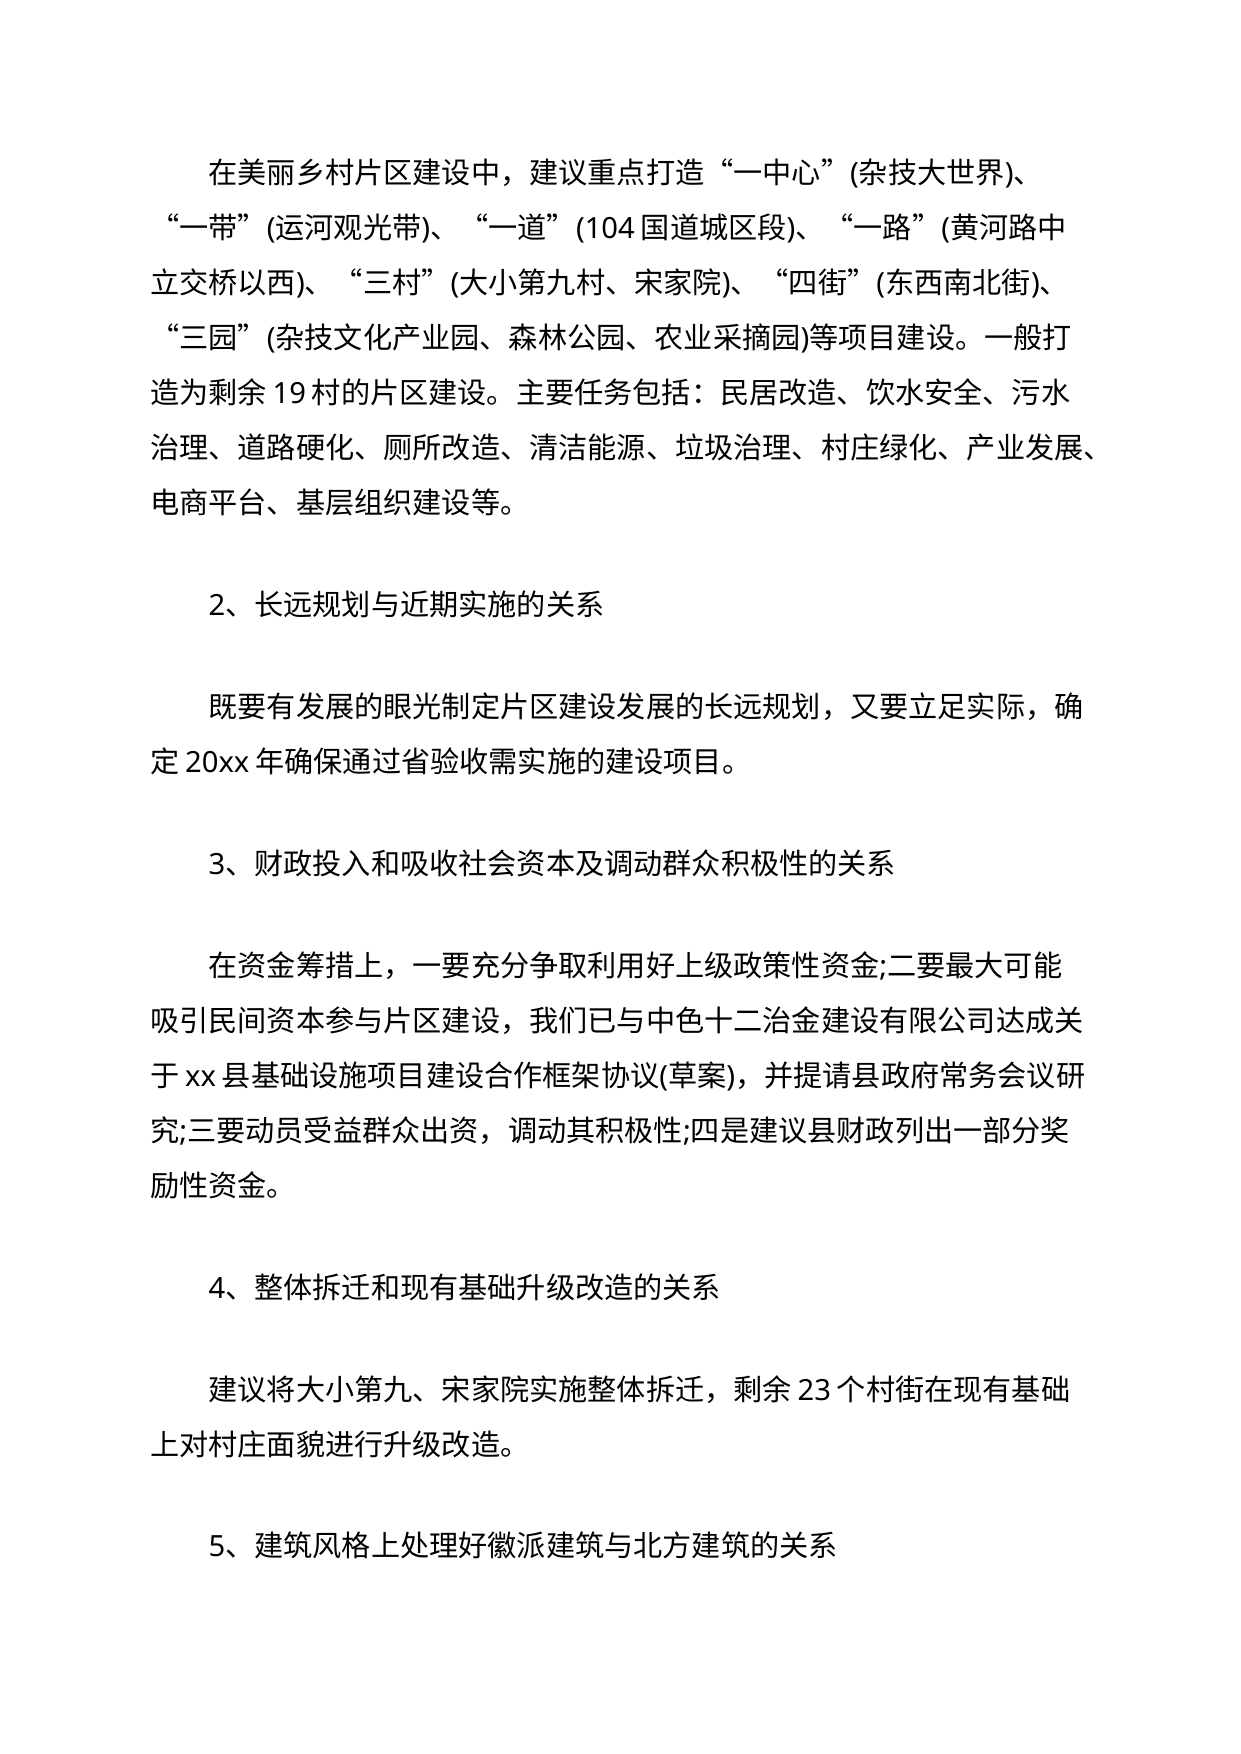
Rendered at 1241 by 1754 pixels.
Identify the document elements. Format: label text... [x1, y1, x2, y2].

text 在资金筹措上，一要充分争取利用好上级政策性资金;二要最大可能吸引民间资本参与片区建设，我们已与中色十二治金建设有限公司达成关于xx县基础设施项目建设合作框架协议(草案)，并提请县政府常务会议研究;三要动员受益群众出资，调动其积极性;四是建议县财政列出一部分奖励性资金。 [150, 942, 1090, 1205]
text 既要有发展的眼光制定片区建设发展的长远规划，又要立足实际，确定20xx年确保通过省验收需实施的建设项目。 [150, 684, 1090, 781]
text 2、长远规划与近期实施的关系 [150, 582, 1090, 624]
text 建议将大小第九、宋家院实施整体拆迁，剩余23个村街在现有基础上对村庄面貌进行升级改造。 [150, 1366, 1090, 1463]
text 5、建筑风格上处理好徽派建筑与北方建筑的关系 [150, 1523, 1090, 1565]
text 4、整体拆迁和现有基础升级改造的关系 [150, 1264, 1090, 1307]
text 在美丽乡村片区建设中，建议重点打造“一中心”(杂技大世界)、“一带”(运河观光带)、“一道”(104国道城区段)、“一路”(黄河路中立交桥以西)、“三村”(大小第九村、宋家院)、“四街”(东西南北街)、“三园”(杂技文化产业园、森林公园、农业采摘园)等项目建设。一般打造为剩余19村的片区建设。主要任务包括：民居改造、饮水安全、污水治理、道路硬化、厕所改造、清洁能源、垃圾治理、村庄绿化、产业发展、电商平台、基层组织建设等。 [150, 150, 1090, 522]
text 3、财政投入和吸收社会资本及调动群众积极性的关系 [150, 841, 1090, 883]
